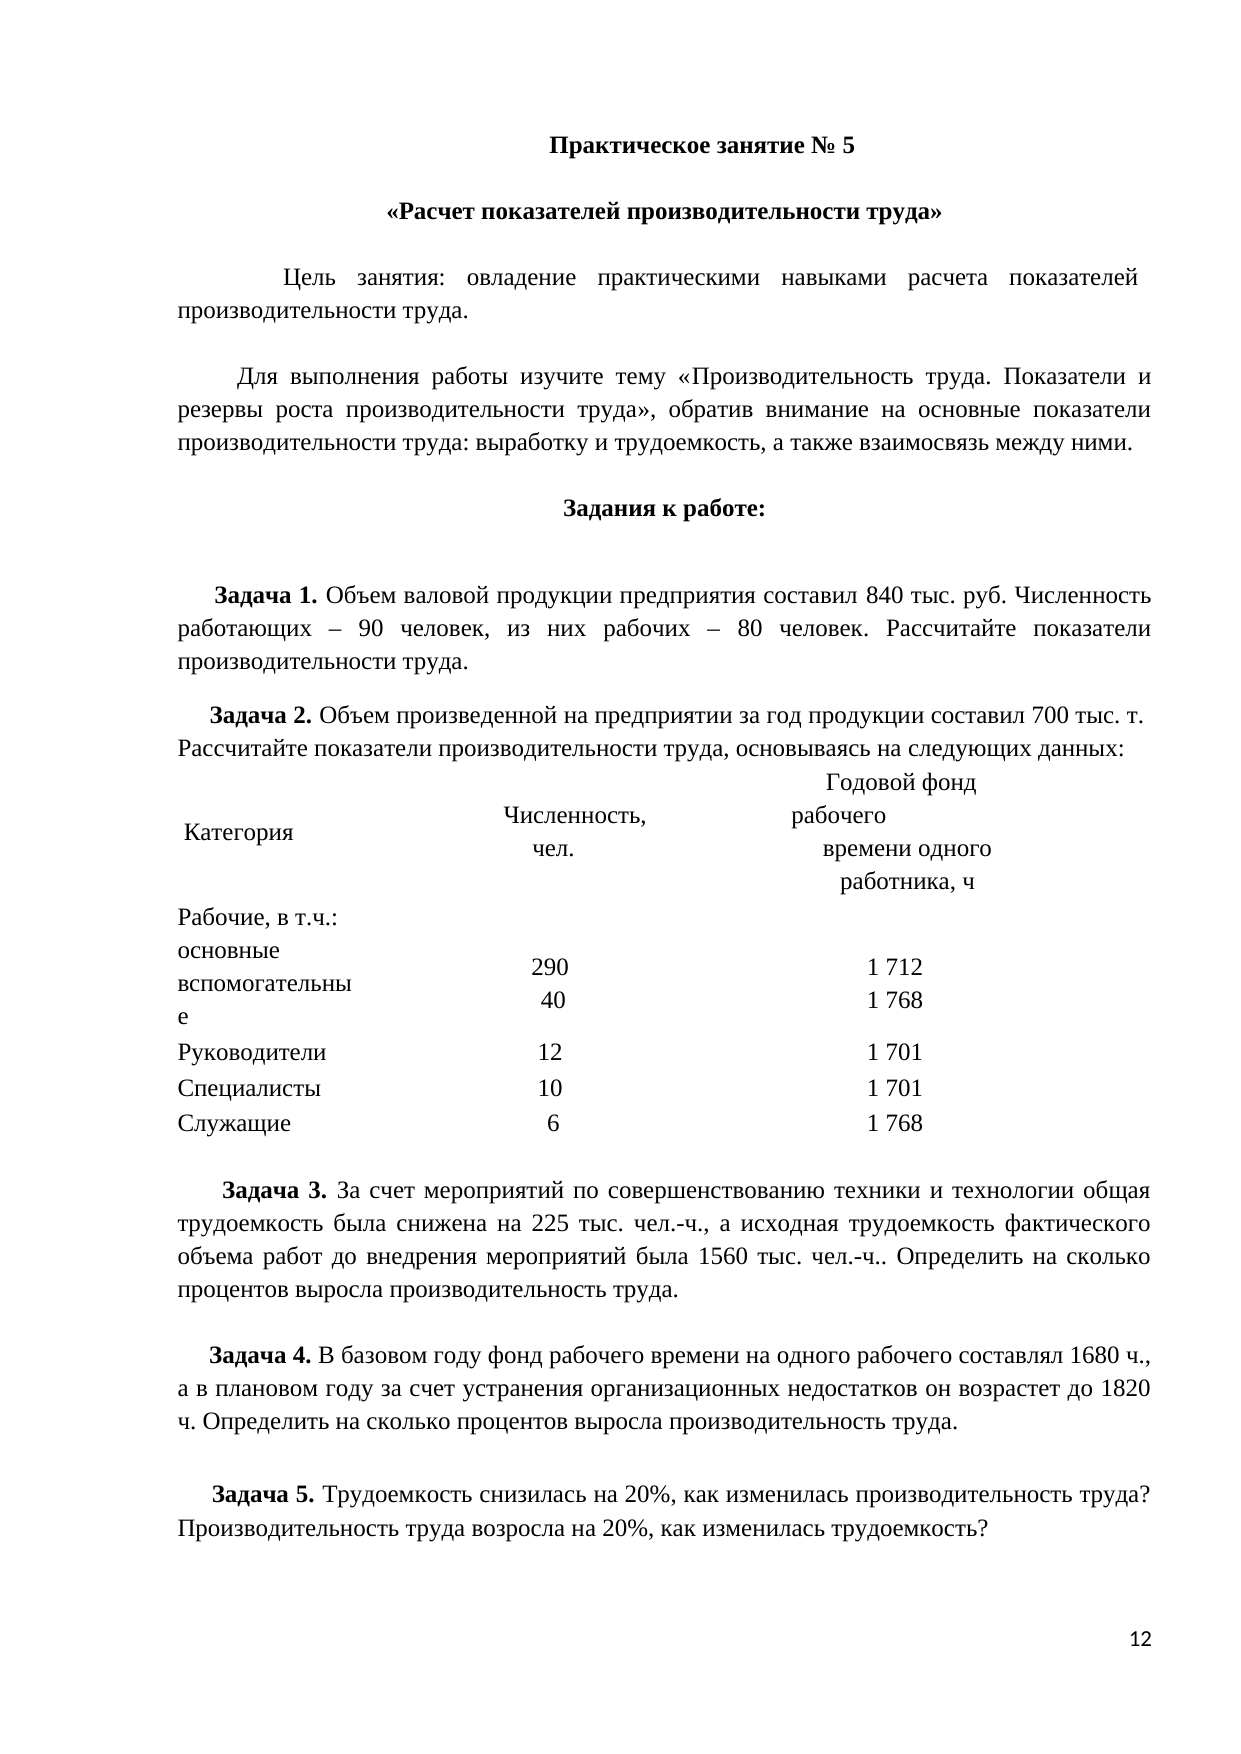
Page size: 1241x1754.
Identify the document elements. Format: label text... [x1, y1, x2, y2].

table_cell 1 768 [648, 1107, 1029, 1143]
text Задача 4. В базовом году фонд рабочего времени на одного рабочего составлял 1680 ч., а в плановом году за счет устранения организационных недостатков он возрастет до 1820 ч. Определить на сколько процентов выросла производительность труда. [177, 1340, 1152, 1435]
text Задача 3. За счет мероприятий по совершенствованию техники и технологии общая трудоемкость была снижена на 225 тыс. чел.-ч., а исходная трудоемкость фактического объема работ до внедрения мероприятий была 1560 тыс. чел.-ч.. Определить на сколько процентов выросла производительность труда. [177, 1175, 1152, 1303]
table_cell Служащие [176, 1107, 364, 1143]
text Задача 2. Объем произведенной на предприятии за год продукции составил 700 тыс. т. Рассчитайте показатели производительности труда, основываясь на следующих данных: [177, 700, 1152, 762]
table_cell 12 [364, 1035, 648, 1071]
table_cell Рабочие, в т.ч.: основные вспомогательные [176, 901, 364, 1035]
table_cell Специалисты [176, 1071, 364, 1107]
table_cell 1 701 [648, 1035, 1029, 1071]
table_cell 6 [364, 1107, 648, 1143]
table_cell 10 [364, 1071, 648, 1107]
text Задания к работе: [177, 493, 1152, 522]
text Задача 5. Трудоемкость снизилась на 20%, как изменилась производительность труда? Производительность труда возросла на 20%, как изменилась трудоемкость? [177, 1473, 1152, 1542]
text «Расчет показателей производительности труда» [177, 196, 1152, 224]
table_cell 1 712 1 768 [648, 901, 1029, 1035]
table_header Годовой фонд рабочего времени одного работника, ч [648, 766, 1029, 901]
list Практическое занятие № 5 [252, 130, 1152, 158]
text Задача 1. Объем валовой продукции предприятия составил 840 тыс. руб. Численность работающих – 90 человек, из них рабочих – 80 человек. Рассчитайте показатели производительности труда. [177, 580, 1152, 675]
table_header Категория [176, 766, 364, 901]
table_cell Руководители [176, 1035, 364, 1071]
table_cell 290 40 [364, 901, 648, 1035]
table_header Численность, чел. [364, 766, 648, 901]
text Цель занятия: овладение практическими навыками расчета показателей производительности труда. [177, 262, 1139, 324]
table_cell 1 701 [648, 1071, 1029, 1107]
text Для выполнения работы изучите тему «Производительность труда. Показатели и резервы роста производительности труда», обратив внимание на основные показатели производительности труда: выработку и трудоемкость, а также взаимосвязь между ними. [177, 361, 1152, 456]
